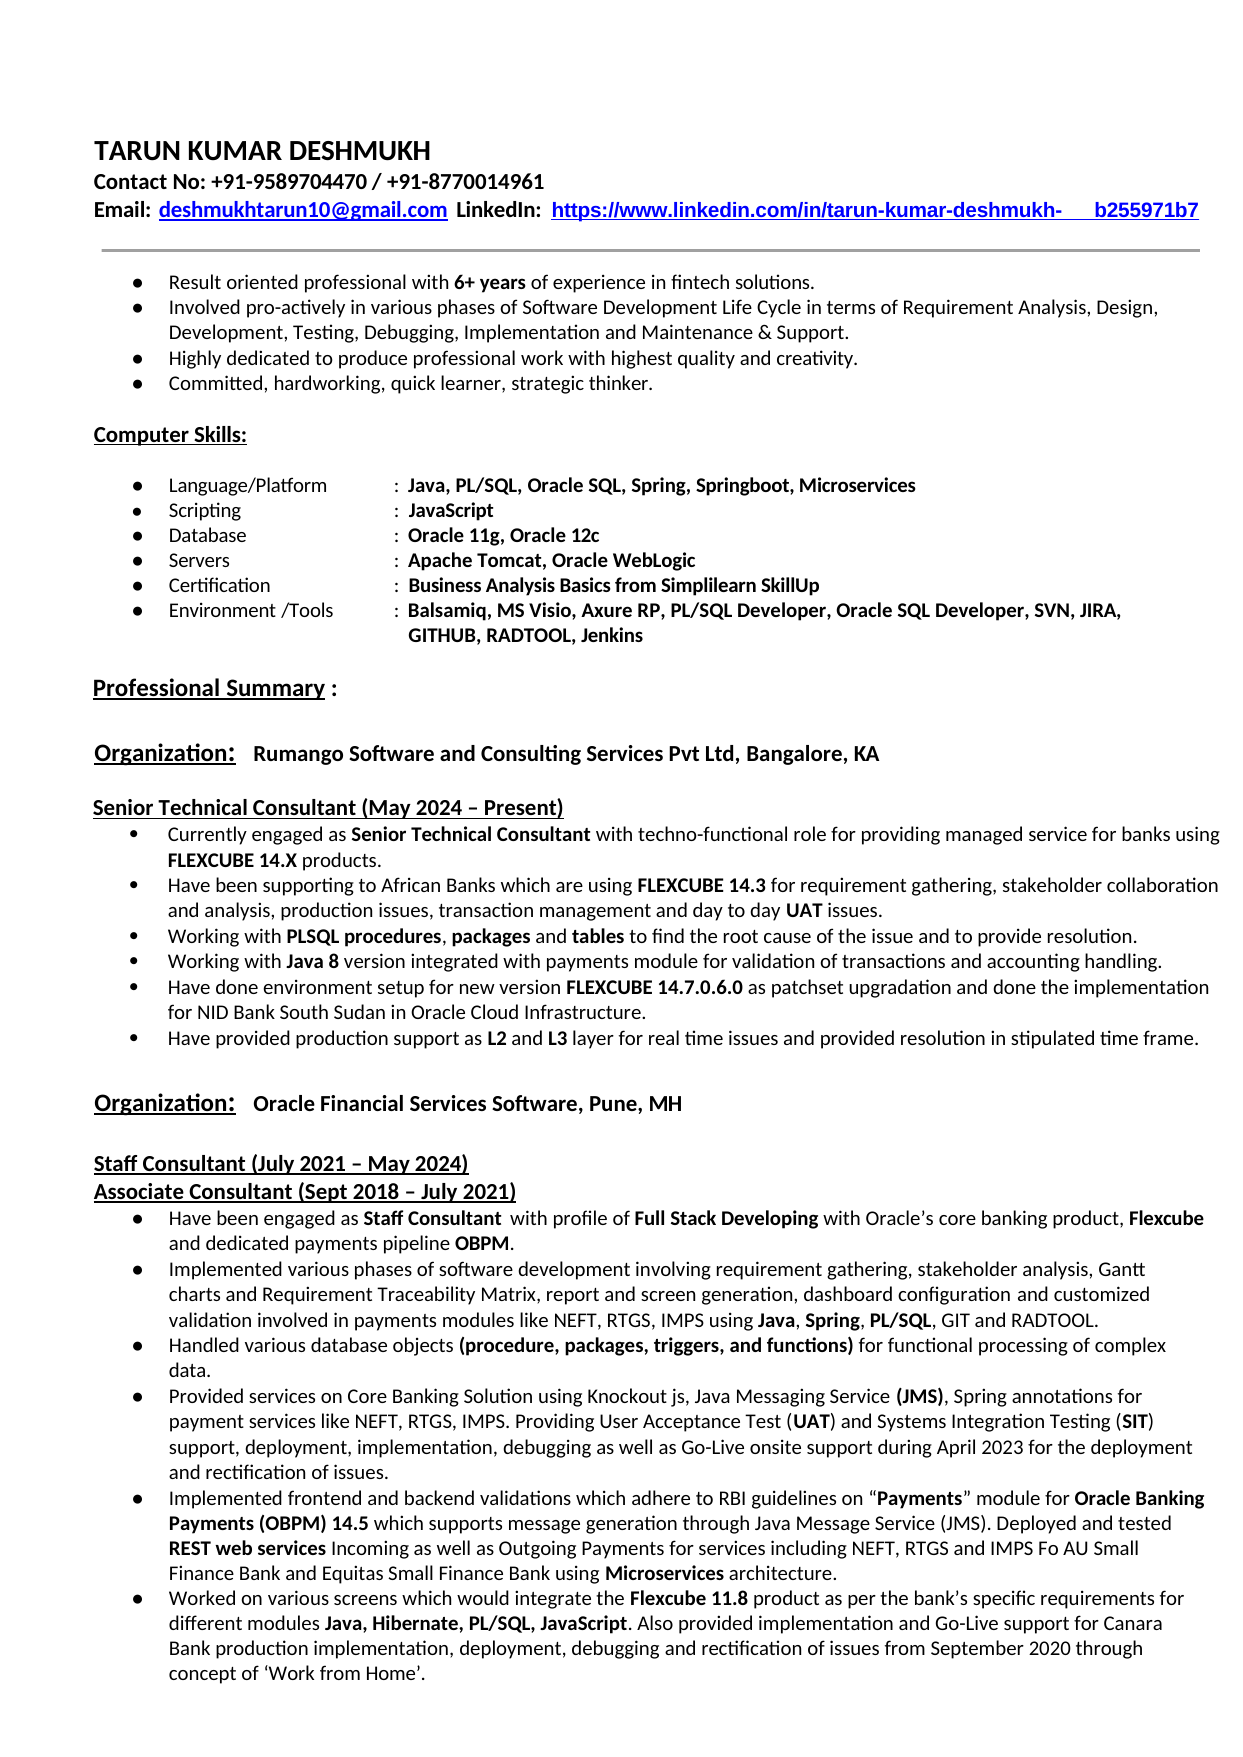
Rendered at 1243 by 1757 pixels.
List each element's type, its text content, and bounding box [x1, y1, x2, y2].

list Language/Platform : Java, PL/SQL, Oracle SQL, Spring, Springboot, Microservices [131, 472, 1226, 497]
list Scripting : JavaScript [131, 497, 1226, 522]
list Implemented frontend and backend validations which adhere to RBI guidelines on “Payments” module for Oracle Banking Payments (OBPM) 14.5 which supports message generation through Java Message Service (JMS). Deployed and tested REST web services Incoming as well as Outgoing Payments for services including NEFT, RTGS and IMPS Fo AU Small Finance Bank and Equitas Small Finance Bank using Microservices architecture. [131, 1485, 1206, 1585]
list Highly dedicated to produce professional work with highest quality and creativity. [131, 345, 1226, 370]
list Provided services on Core Banking Solution using Knockout js, Java Messaging Service (JMS), Spring annotations for payment services like NEFT, RTGS, IMPS. Providing User Acceptance Test (UAT) and Systems Integration Testing (SIT) support, deployment, implementation, debugging as well as Go-Live onsite support during April 2023 for the deployment and rectification of issues. [131, 1383, 1194, 1485]
subtitle Contact No: +91-9589704470 / +91-8770014961 [93, 168, 1226, 195]
list Database : Oracle 11g, Oracle 12c [131, 522, 1226, 547]
text and dedicated payments pipeline OBPM. [169, 1230, 1226, 1256]
subtitle Computer Skills: [93, 420, 1226, 448]
title TARUN KUMAR DESHMUKH [94, 133, 1226, 168]
text Organization: Rumango Software and Consulting Services Pvt Ltd, Bangalore, KA [94, 733, 1226, 769]
subtitle Have done environment setup for new version FLEXCUBE 14.7.0.6.0 as patchset upgradation and done the implementation for NID Bank South Sudan in Oracle Cloud Infrastructure. [130, 974, 1226, 1025]
list Handled various database objects (procedure, packages, triggers, and functions) for functional processing of complex data. [131, 1332, 1167, 1383]
subtitle Staff Consultant (July 2021 – May 2024) Associate Consultant (Sept 2018 – July 2021) [93, 1149, 537, 1205]
subtitle Professional Summary : [93, 672, 1226, 703]
list Implemented various phases of software development involving requirement gathering, stakeholder analysis, Gantt charts and Requirement Traceability Matrix, report and screen generation, dashboard configuration and customized validation involved in payments modules like NEFT, RTGS, IMPS using Java, Spring, PL/SQL, GIT and RADTOOL. [131, 1256, 1195, 1332]
subtitle Working with PLSQL procedures, packages and tables to find the root cause of the issue and to provide resolution. [130, 923, 1226, 948]
text Email: deshmukhtarun10@gmail.com LinkedIn: https://www.linkedin.com/in/tarun-kumar-deshmukh- b255971b7 [93, 195, 1226, 223]
list Have been engaged as Staff Consultant with profile of Full Stack Developing with Oracle’s core banking product, Flexcube [131, 1205, 1226, 1230]
subtitle Working with Java 8 version integrated with payments module for validation of transactions and accounting handling. [130, 948, 1226, 974]
text Organization: Oracle Financial Services Software, Pune, MH [94, 1083, 1226, 1118]
list Involved pro-actively in various phases of Software Development Life Cycle in terms of Requirement Analysis, Design, Development, Testing, Debugging, Implementation and Maintenance & Support. [131, 295, 1160, 345]
subtitle Currently engaged as Senior Technical Consultant with techno-functional role for providing managed service for banks using FLEXCUBE 14.X products. [130, 821, 1226, 872]
list Certification : Business Analysis Basics from Simplilearn SkillUp [131, 572, 1226, 597]
list Worked on various screens which would integrate the Flexcube 11.8 product as per the bank’s specific requirements for different modules Java, Hibernate, PL/SQL, JavaScript. Also provided implementation and Go-Live support for Canara Bank production implementation, deployment, debugging and rectification of issues from September 2020 through concept of ‘Work from Home’. [131, 1585, 1197, 1685]
text GITHUB, RADTOOL, Jenkins [371, 622, 1226, 648]
list Committed, hardworking, quick learner, strategic thinker. [131, 370, 1226, 395]
list Servers : Apache Tomcat, Oracle WebLogic [131, 547, 1226, 572]
list Result oriented professional with 6+ years of experience in fintech solutions. [131, 269, 1226, 294]
subtitle Senior Technical Consultant (May 2024 – Present) [93, 793, 1226, 821]
subtitle Have provided production support as L2 and L3 layer for real time issues and provided resolution in stipulated time frame. [130, 1025, 1226, 1050]
subtitle Have been supporting to African Banks which are using FLEXCUBE 14.3 for requirement gathering, stakeholder collaboration and analysis, production issues, transaction management and day to day UAT issues. [130, 872, 1226, 923]
list Environment /Tools : Balsamiq, MS Visio, Axure RP, PL/SQL Developer, Oracle SQL Developer, SVN, JIRA, [131, 597, 1226, 622]
